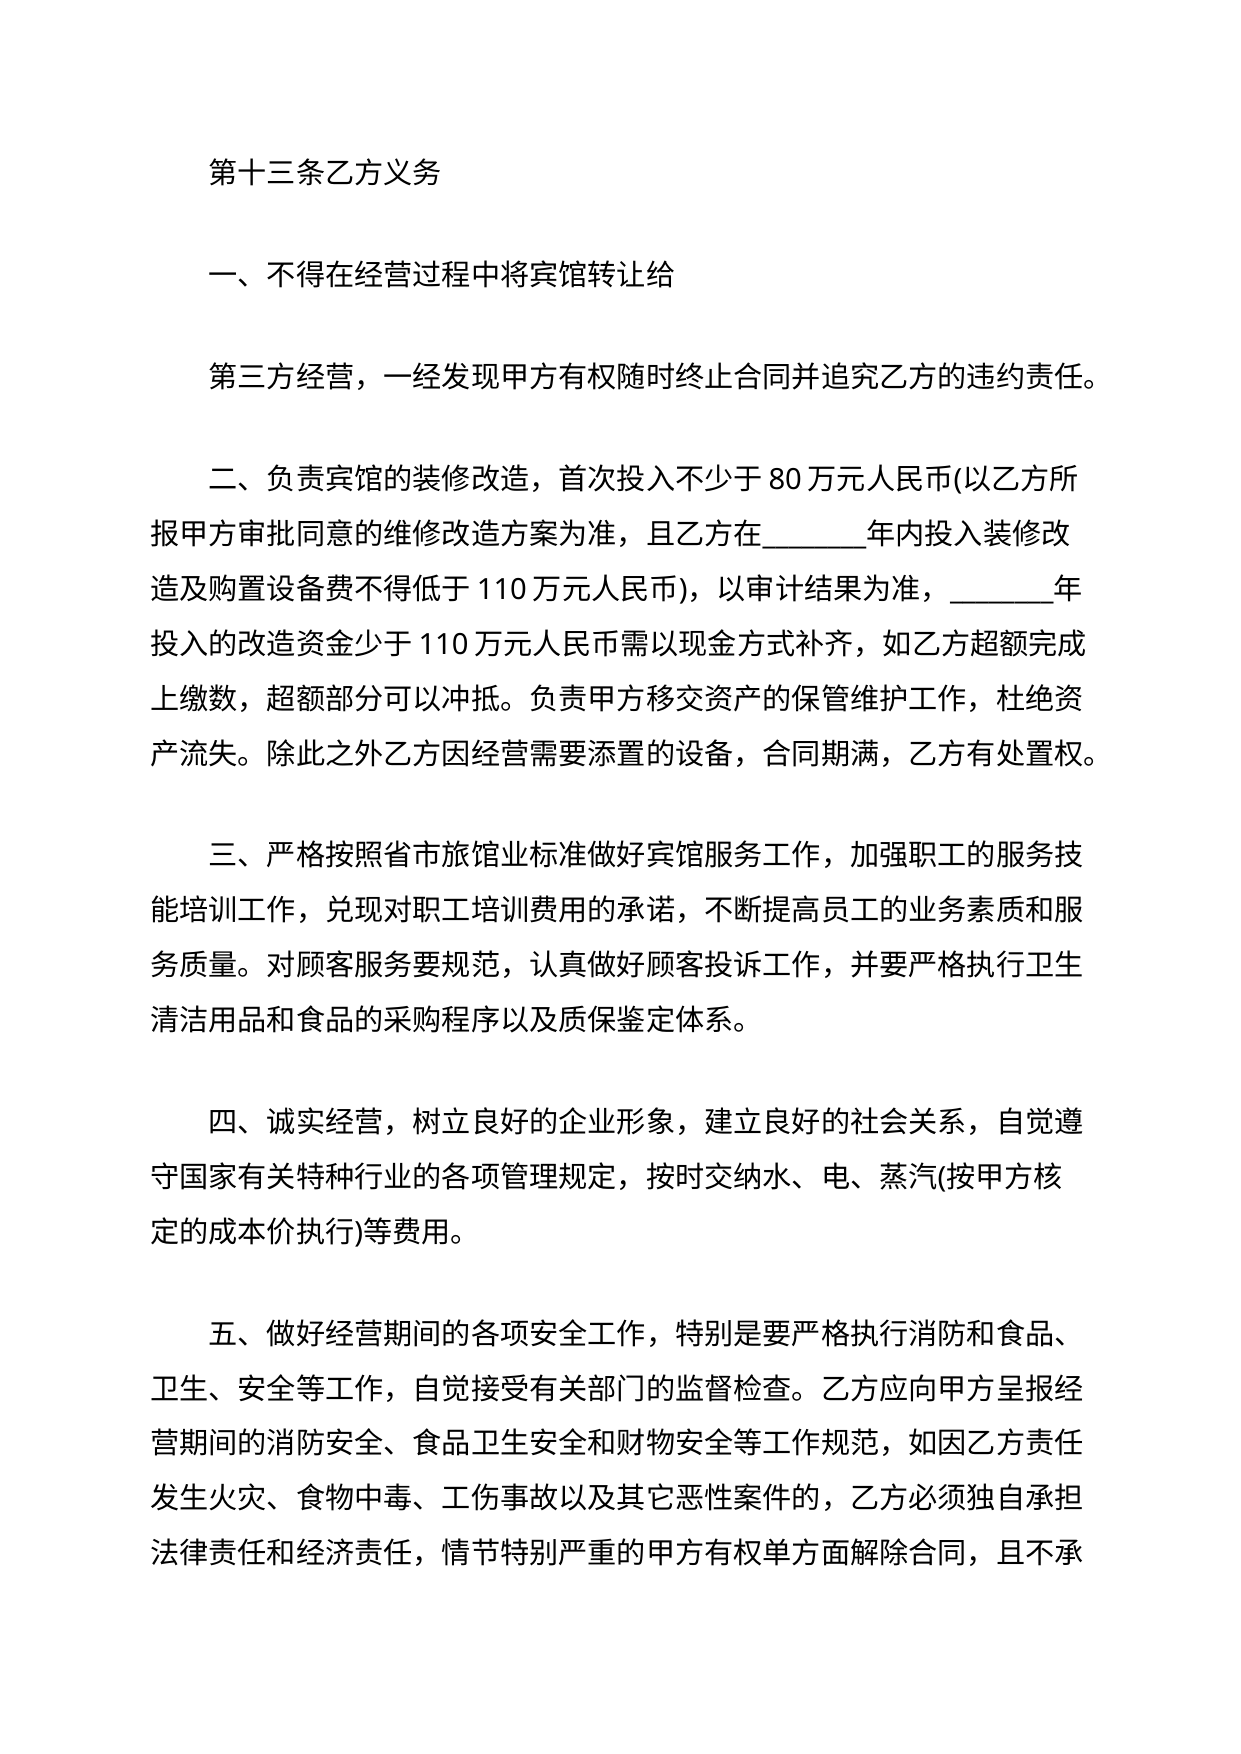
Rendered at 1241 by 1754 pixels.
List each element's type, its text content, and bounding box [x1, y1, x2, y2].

text 三、严格按照省市旅馆业标准做好宾馆服务工作，加强职工的服务技能培训工作，兑现对职工培训费用的承诺，不断提高员工的业务素质和服务质量。对顾客服务要规范，认真做好顾客投诉工作，并要严格执行卫生清洁用品和食品的采购程序以及质保鉴定体系。 [150, 832, 1090, 1039]
text 一、不得在经营过程中将宾馆转让给 [150, 252, 1090, 294]
text 第十三条乙方义务 [150, 150, 1090, 192]
text 四、诚实经营，树立良好的企业形象，建立良好的社会关系，自觉遵守国家有关特种行业的各项管理规定，按时交纳水、电、蒸汽(按甲方核定的成本价执行)等费用。 [150, 1098, 1090, 1251]
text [150, 1310, 1090, 1572]
text 二、负责宾馆的装修改造，首次投入不少于80万元人民币(以乙方所报甲方审批同意的维修改造方案为准，且乙方在________年内投入装修改造及购置设备费不得低于110万元人民币)，以审计结果为准，________年投入的改造资金少于110万元人民币需以现金方式补齐，如乙方超额完成上缴数，超额部分可以冲抵。负责甲方移交资产的保管维护工作，杜绝资产流失。除此之外乙方因经营需要添置的设备，合同期满，乙方有处置权。 [150, 455, 1090, 772]
text 第三方经营，一经发现甲方有权随时终止合同并追究乙方的违约责任。 [150, 353, 1090, 396]
